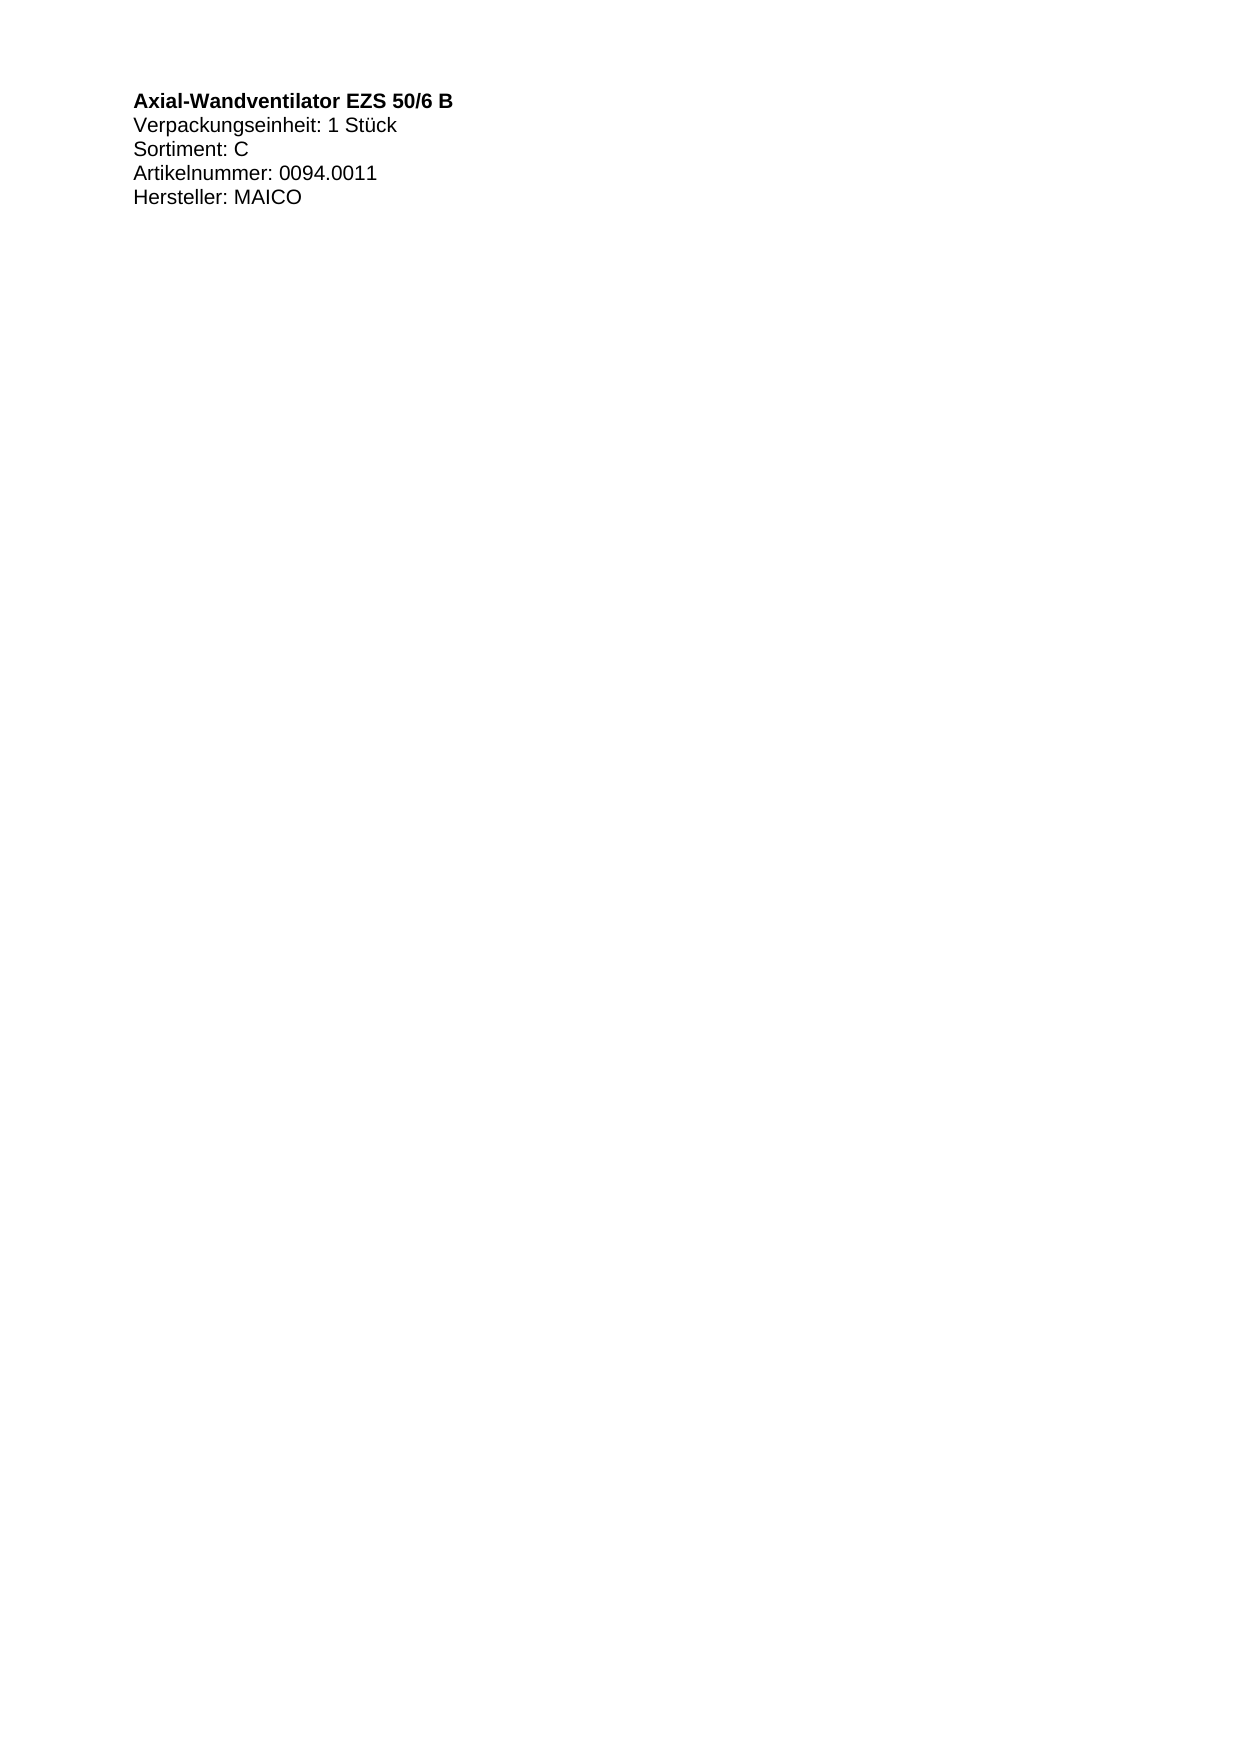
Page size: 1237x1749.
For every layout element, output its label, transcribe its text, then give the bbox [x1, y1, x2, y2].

text Axial-Wandventilator EZS 50/6 BVerpackungseinheit: 1 StückSortiment: C Artikelnummer: 0094.0011Hersteller: MAICO [133, 89, 1148, 208]
